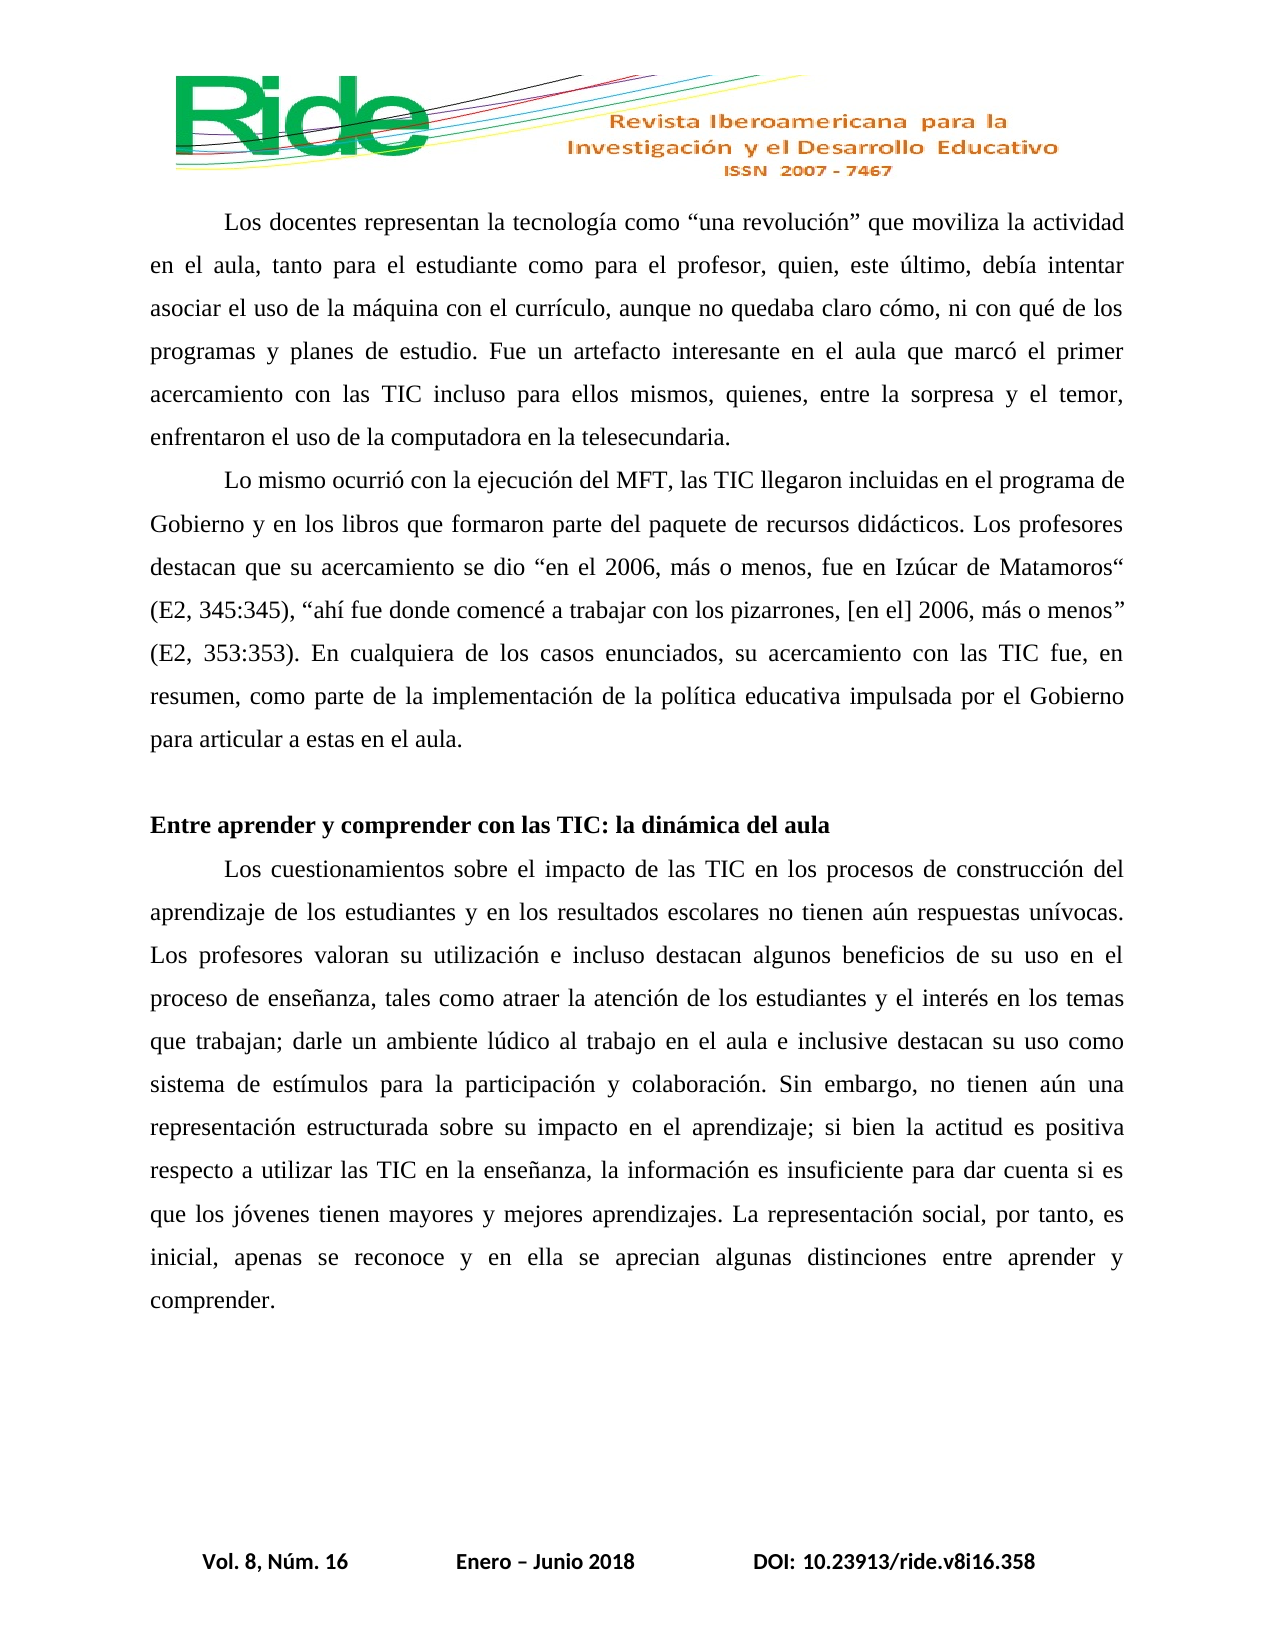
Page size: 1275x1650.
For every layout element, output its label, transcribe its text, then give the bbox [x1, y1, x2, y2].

picture [175, 75, 1062, 179]
text Los cuestionamientos sobre el impacto de las TIC en los procesos de construcción del aprendizaje de los estudiantes y en los resultados escolares no tienen aún respuestas unívocas. Los profesores valoran su utilización e incluso destacan algunos beneficios de su uso en el proceso de enseñanza, tales como atraer la atención de los estudiantes y el interés en los temas que trabajan; darle un ambiente lúdico al trabajo en el aula e inclusive destacan su uso como sistema de estímulos para la participación y colaboración. Sin embargo, no tienen aún una representación estructurada sobre su impacto en el aprendizaje; si bien la actitud es positiva respecto a utilizar las TIC en la enseñanza, la información es insuficiente para dar cuenta si es que los jóvenes tienen mayores y mejores aprendizajes. La representación social, por tanto, es inicial, apenas se reconoce y en ella se aprecian algunas distinciones entre aprender y comprender. [150, 854, 1125, 1314]
text Los docentes representan la tecnología como “una revolución” que moviliza la actividad en el aula, tanto para el estudiante como para el profesor, quien, este último, debía intentar asociar el uso de la máquina con el currículo, aunque no quedaba claro cómo, ni con qué de los programas y planes de estudio. Fue un artefacto interesante en el aula que marcó el primer acercamiento con las TIC incluso para ellos mismos, quienes, entre la sorpresa y el temor, enfrentaron el uso de la computadora en la telesecundaria. [150, 207, 1125, 451]
text Lo mismo ocurrió con la ejecución del MFT, las TIC llegaron incluidas en el programa de Gobierno y en los libros que formaron parte del paquete de recursos didácticos. Los profesores destacan que su acercamiento se dio “en el 2006, más o menos, fue en Izúcar de Matamoros“ (E2, 345:345), “ahí fue donde comencé a trabajar con los pizarrones, [en el] 2006, más o menos” (E2, 353:353). En cualquiera de los casos enunciados, su acercamiento con las TIC fue, en resumen, como parte de la implementación de la política educativa impulsada por el Gobierno para articular a estas en el aula. [150, 466, 1125, 753]
text Entre aprender y comprender con las TIC: la dinámica del aula [150, 811, 1125, 839]
